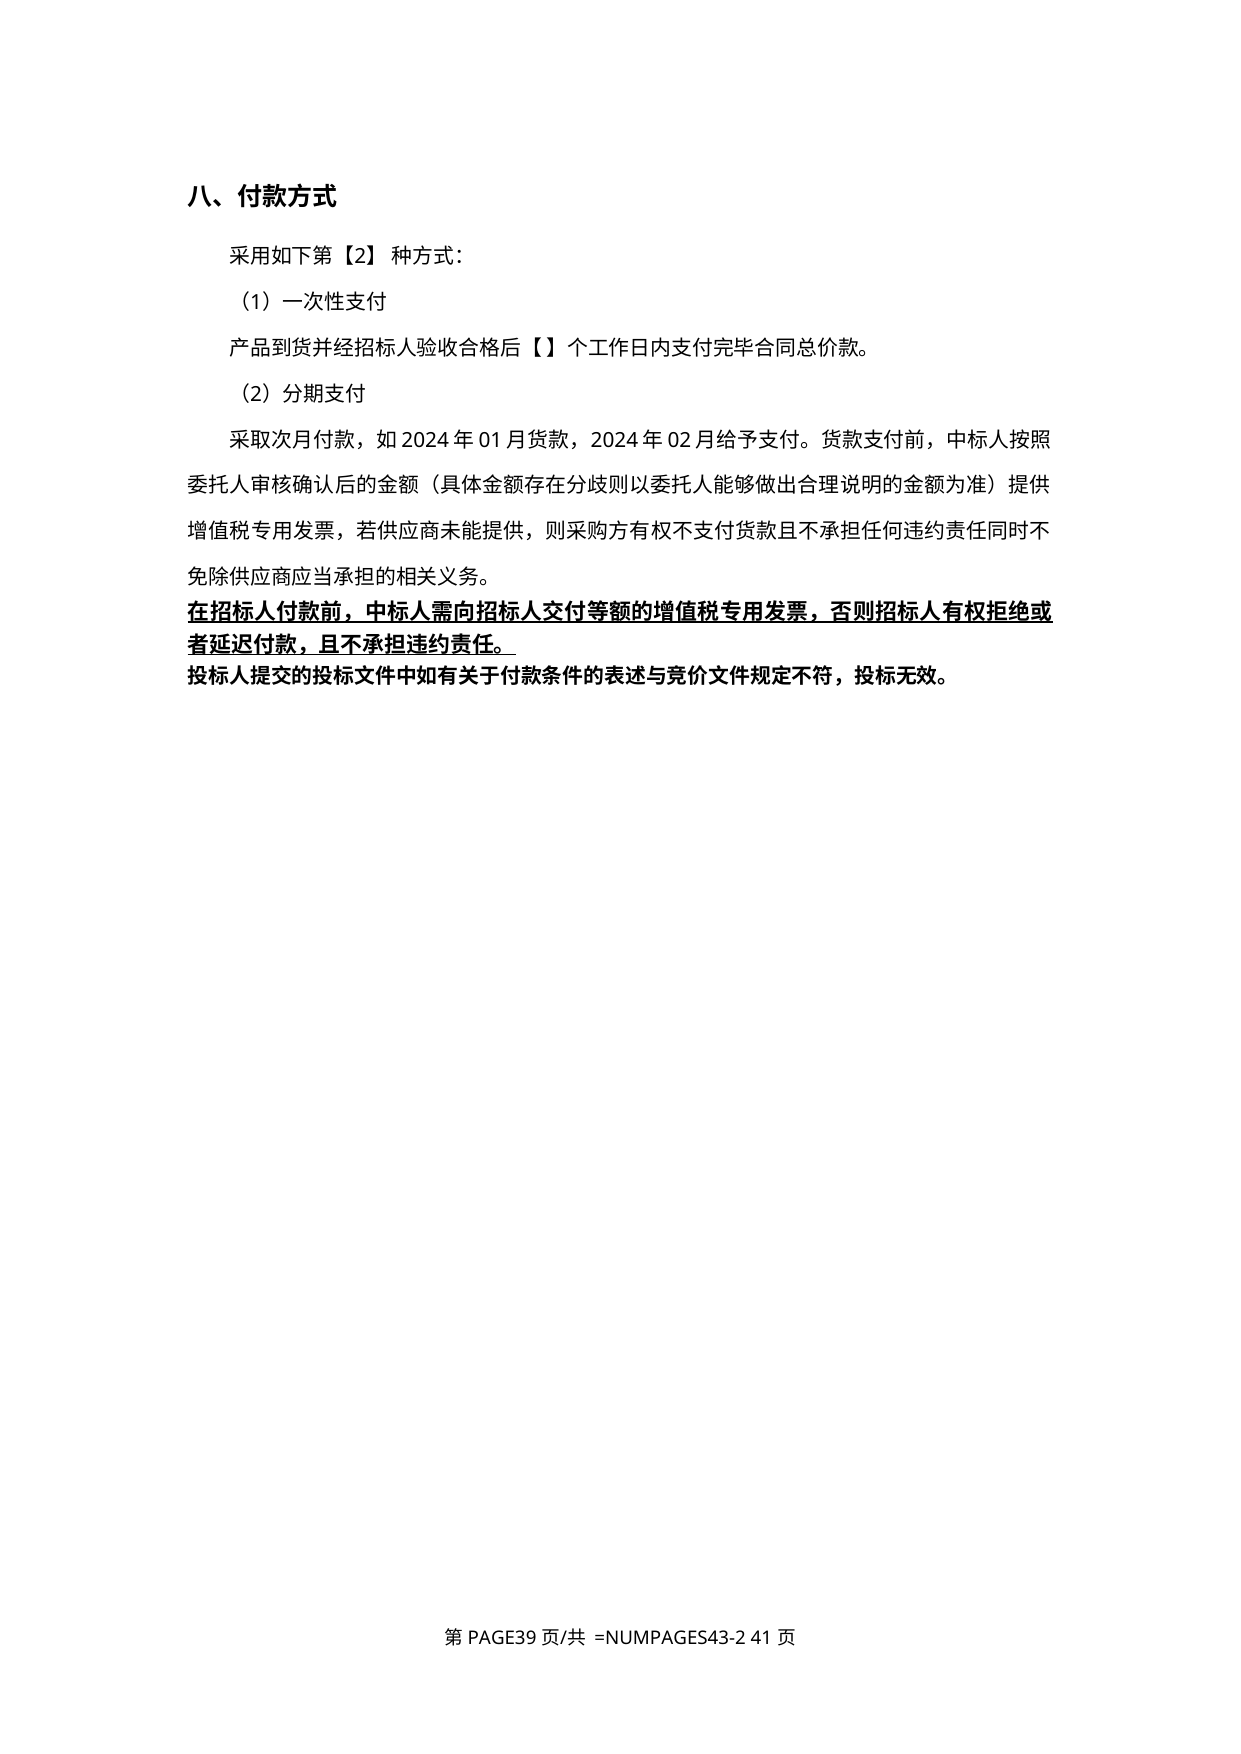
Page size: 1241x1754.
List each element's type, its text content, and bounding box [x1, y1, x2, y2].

text 八、付款方式 [187, 162, 1053, 227]
text 产品到货并经招标人验收合格后【 】个工作日内支付完毕合同总价款。 [187, 319, 1053, 364]
text 投标人提交的投标文件中如有关于付款条件的表述与竞价文件规定不符，投标无效。 [187, 659, 1053, 691]
text 采用如下第【2】 种方式： [187, 227, 1053, 273]
text 采取次月付款，如2024年01月货款，2024年02月给予支付。货款支付前，中标人按照委托人审核确认后的金额（具体金额存在分歧则以委托人能够做出合理说明的金额为准）提供增值税专用发票，若供应商未能提供，则采购方有权不支付货款且不承担任何违约责任同时不免除供应商应当承担的相关义务。 [187, 410, 1053, 594]
text 在招标人付款前，中标人需向招标人交付等额的增值税专用发票，否则招标人有权拒绝或者延迟付款，且不承担违约责任。 [187, 594, 1053, 621]
text 在招标人付款前，中标人需向招标人交付等额的增值税专用发票，否则招标人有权拒绝或者延迟付款，且不承担违约责任。 [187, 622, 1053, 659]
text （1）一次性支付 [187, 273, 1053, 319]
text （2）分期支付 [187, 364, 1053, 410]
